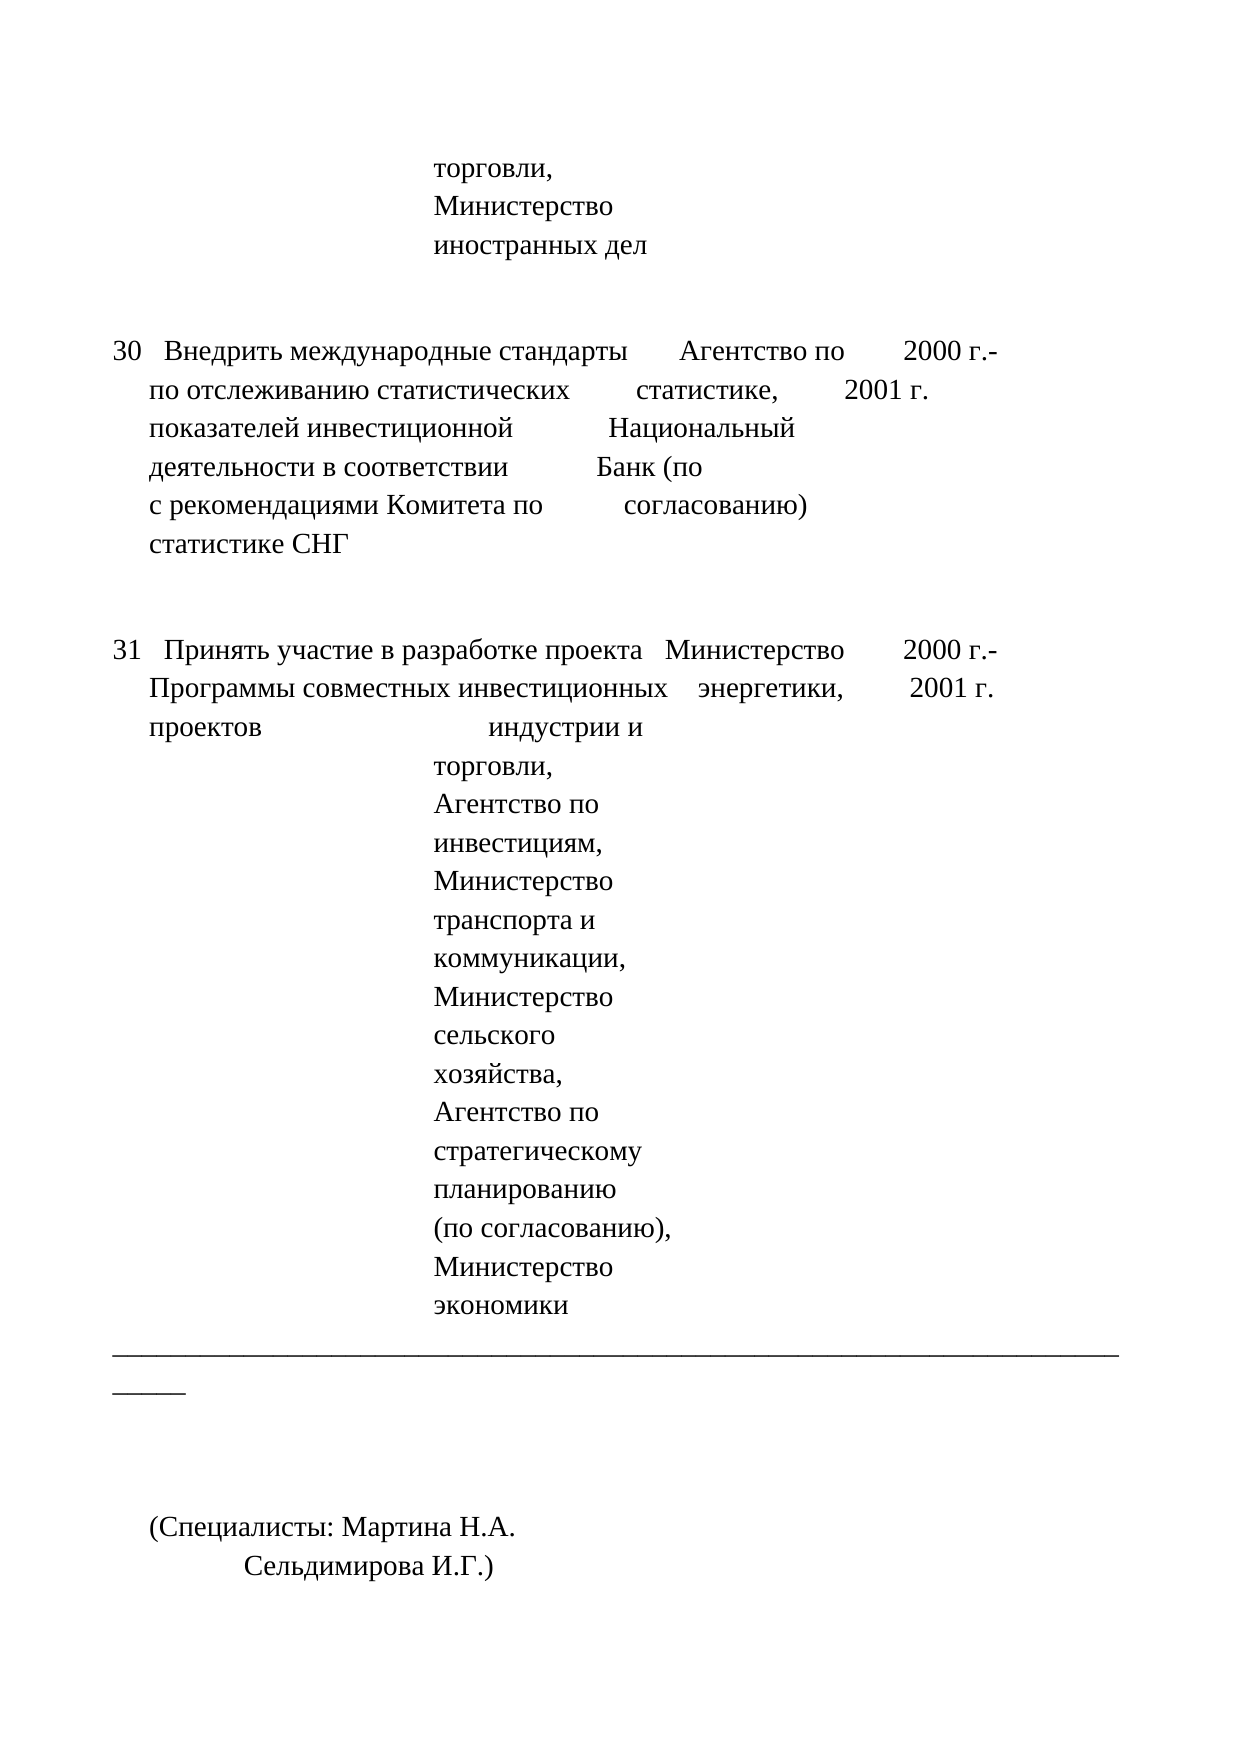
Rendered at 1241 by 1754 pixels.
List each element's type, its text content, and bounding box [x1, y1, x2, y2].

text транспорта и [112, 902, 1128, 935]
text Министерство [112, 979, 1128, 1012]
text Министерство [112, 863, 1128, 897]
text Агентство по [112, 786, 1128, 820]
text Министерство [112, 188, 1128, 222]
text 31 Принять участие в разработке проекта Министерство 2000 г.- [112, 632, 1128, 666]
text (по согласованию), [112, 1210, 1128, 1244]
text 30 Внедрить международные стандарты Агентство по 2000 г.- [112, 333, 1128, 367]
text __________________________________________________________________________ [112, 1326, 1128, 1398]
text сельского [112, 1017, 1128, 1051]
text стратегическому [112, 1133, 1128, 1167]
text по отслеживанию статистических статистике, 2001 г. [112, 372, 1128, 405]
text проектов индустрии и [112, 709, 1128, 743]
text экономики [112, 1287, 1128, 1321]
text хозяйства, [112, 1056, 1128, 1089]
text коммуникации, [112, 940, 1128, 974]
text инвестициям, [112, 825, 1128, 858]
text Министерство [112, 1249, 1128, 1282]
text (Специалисты: Мартина Н.А. [112, 1509, 1128, 1543]
text показателей инвестиционной Национальный [112, 410, 1128, 444]
text торговли, [112, 748, 1128, 781]
text с рекомендациями Комитета по согласованию) [112, 487, 1128, 521]
text торговли, [112, 150, 1128, 183]
text статистике СНГ [112, 526, 1128, 559]
text деятельности в соответствии Банк (по [112, 449, 1128, 482]
text Агентство по [112, 1094, 1128, 1128]
text планированию [112, 1172, 1128, 1205]
text Сельдимирова И.Г.) [112, 1548, 1128, 1581]
text Программы совместных инвестиционных энергетики, 2001 г. [112, 671, 1128, 704]
text иностранных дел [112, 227, 1128, 261]
